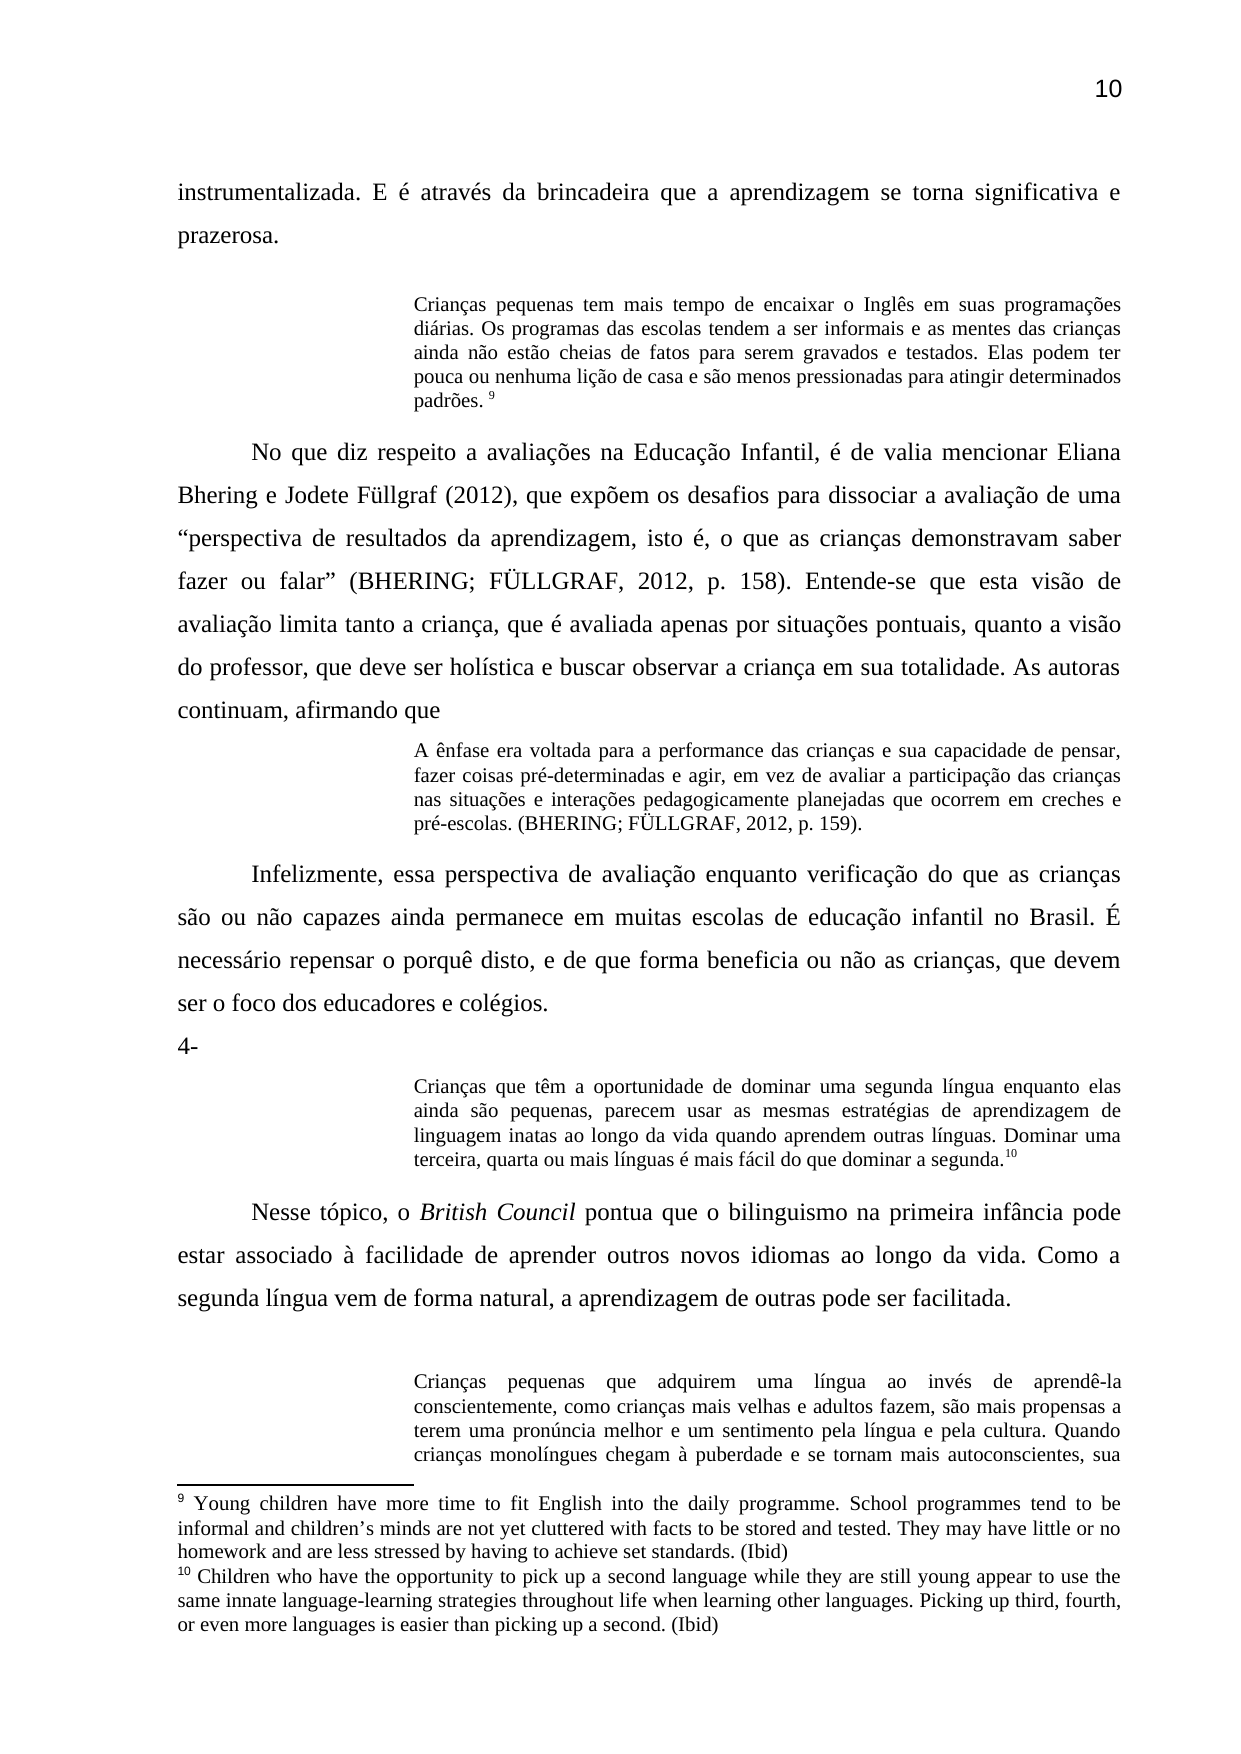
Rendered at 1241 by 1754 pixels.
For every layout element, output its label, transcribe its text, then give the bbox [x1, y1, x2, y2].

text Crianças que têm a oportunidade de dominar uma segunda língua enquanto elas ainda são pequenas, parecem usar as mesmas estratégias de aprendizagem de linguagem inatas ao longo da vida quando aprendem outras línguas. Dominar uma terceira, quarta ou mais línguas é mais fácil do que dominar a segunda. [413, 1074, 1122, 1171]
text No que diz respeito a avaliações na Educação Infantil, é de valia mencionar Eliana Bhering e Jodete Füllgraf (2012), que expõem os desafios para dissociar a avaliação de uma “perspectiva de resultados da aprendizagem, isto é, o que as crianças demonstravam saber fazer ou falar” (BHERING; FÜLLGRAF, 2012, p. 158). Entende-se que esta visão de avaliação limita tanto a criança, que é avaliada apenas por situações pontuais, quanto a visão do professor, que deve ser holística e buscar observar a criança em sua totalidade. As autoras continuam, afirmando que [177, 437, 1122, 724]
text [177, 177, 1122, 249]
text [413, 1369, 1122, 1466]
text Infelizmente, essa perspectiva de avaliação enquanto verificação do que as crianças são ou não capazes ainda permanece em muitas escolas de educação infantil no Brasil. É necessário repensar o porquê disto, e de que forma beneficia ou não as crianças, que devem ser o foco dos educadores e colégios. [177, 859, 1122, 1017]
text Crianças pequenas tem mais tempo de encaixar o Inglês em suas programações diárias. Os programas das escolas tendem a ser informais e as mentes das crianças ainda não estão cheias de fatos para serem gravados e testados. Elas podem ter pouca ou nenhuma lição de casa e são menos pressionadas para atingir determinados padrões. [413, 292, 1122, 412]
text A ênfase era voltada para a performance das crianças e sua capacidade de pensar, fazer coisas pré-determinadas e agir, em vez de avaliar a participação das crianças nas situações e interações pedagogicamente planejadas que ocorrem em creches e pré-escolas. (BHERING; FÜLLGRAF, 2012, p. 159). [413, 738, 1122, 835]
text 4- [177, 1031, 1122, 1060]
text Nesse tópico, o British Council pontua que o bilinguismo na primeira infância pode estar associado à facilidade de aprender outros novos idiomas ao longo da vida. Como a segunda língua vem de forma natural, a aprendizagem de outras pode ser facilitada. [177, 1197, 1122, 1312]
